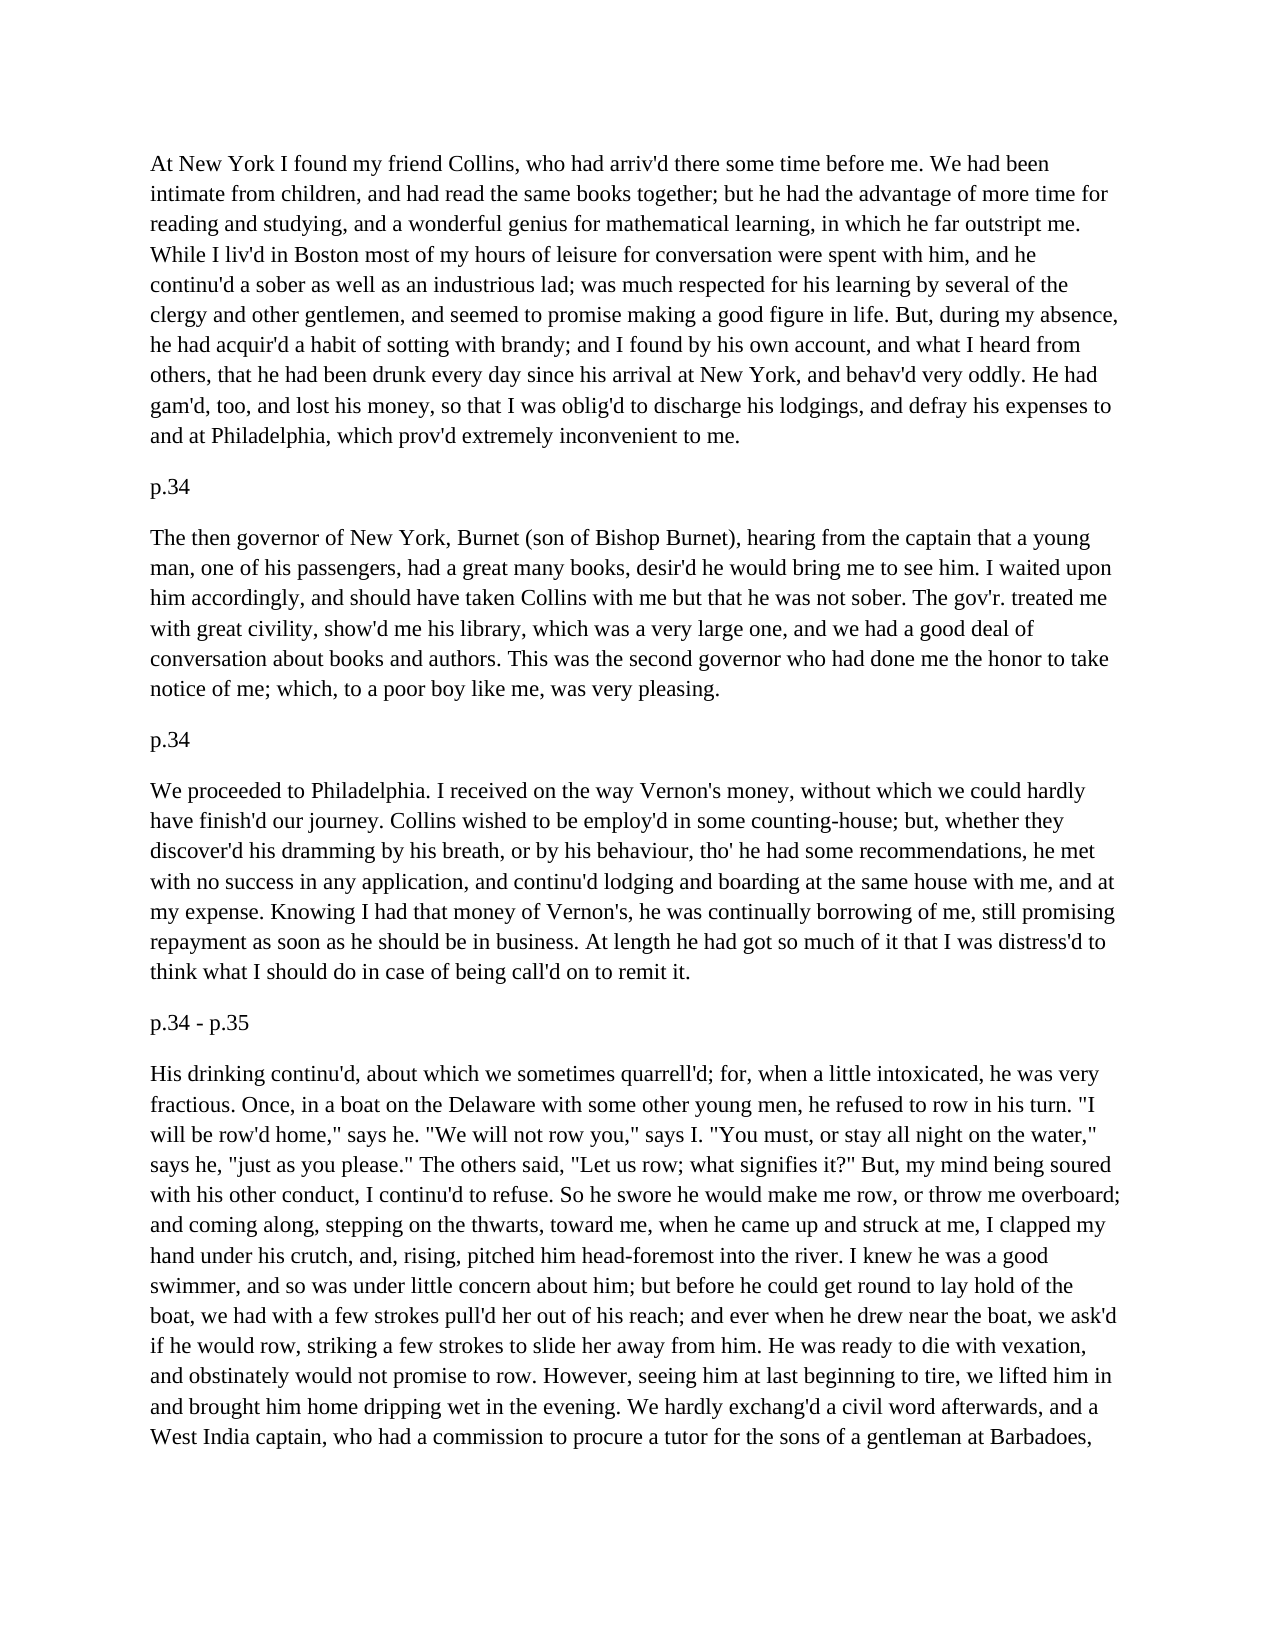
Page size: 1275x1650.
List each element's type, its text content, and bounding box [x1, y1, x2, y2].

text We proceeded to Philadelphia. I received on the way Vernon's money, without which we could hardly have finish'd our journey. Collins wished to be employ'd in some counting-house; but, whether they discover'd his dramming by his breath, or by his behaviour, tho' he had some recommendations, he met with no success in any application, and continu'd lodging and boarding at the same house with me, and at my expense. Knowing I had that money of Vernon's, he was continually borrowing of me, still promising repayment as soon as he should be in business. At length he had got so much of it that I was distress'd to think what I should do in case of being call'd on to remit it. [150, 777, 1125, 985]
text At New York I found my friend Collins, who had arriv'd there some time before me. We had been intimate from children, and had read the same books together; but he had the advantage of more time for reading and studying, and a wonderful genius for mathematical learning, in which he far outstript me. While I liv'd in Boston most of my hours of leisure for conversation were spent with him, and he continu'd a sober as well as an industrious lad; was much respected for his learning by several of the clergy and other gentlemen, and seemed to promise making a good figure in life. But, during my absence, he had acquir'd a habit of sotting with brandy; and I found by his own account, and what I heard from others, that he had been drunk every day since his arrival at New York, and behav'd very oddly. He had gam'd, too, and lost his money, so that I was oblig'd to discharge his lodgings, and defray his expenses to and at Philadelphia, which prov'd extremely inconvenient to me. [150, 150, 1125, 448]
text The then governor of New York, Burnet (son of Bishop Burnet), hearing from the captain that a young man, one of his passengers, had a great many books, desir'd he would bring me to see him. I waited upon him accordingly, and should have taken Collins with me but that he was not sober. The gov'r. treated me with great civility, show'd me his library, which was a very large one, and we had a good deal of conversation about books and authors. This was the second governor who had done me the honor to take notice of me; which, to a poor boy like me, was very pleasing. [150, 524, 1125, 701]
text p.34 - p.35 [150, 1009, 1125, 1036]
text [150, 1060, 1125, 1449]
text p.34 [150, 726, 1125, 752]
text p.34 [150, 473, 1125, 499]
